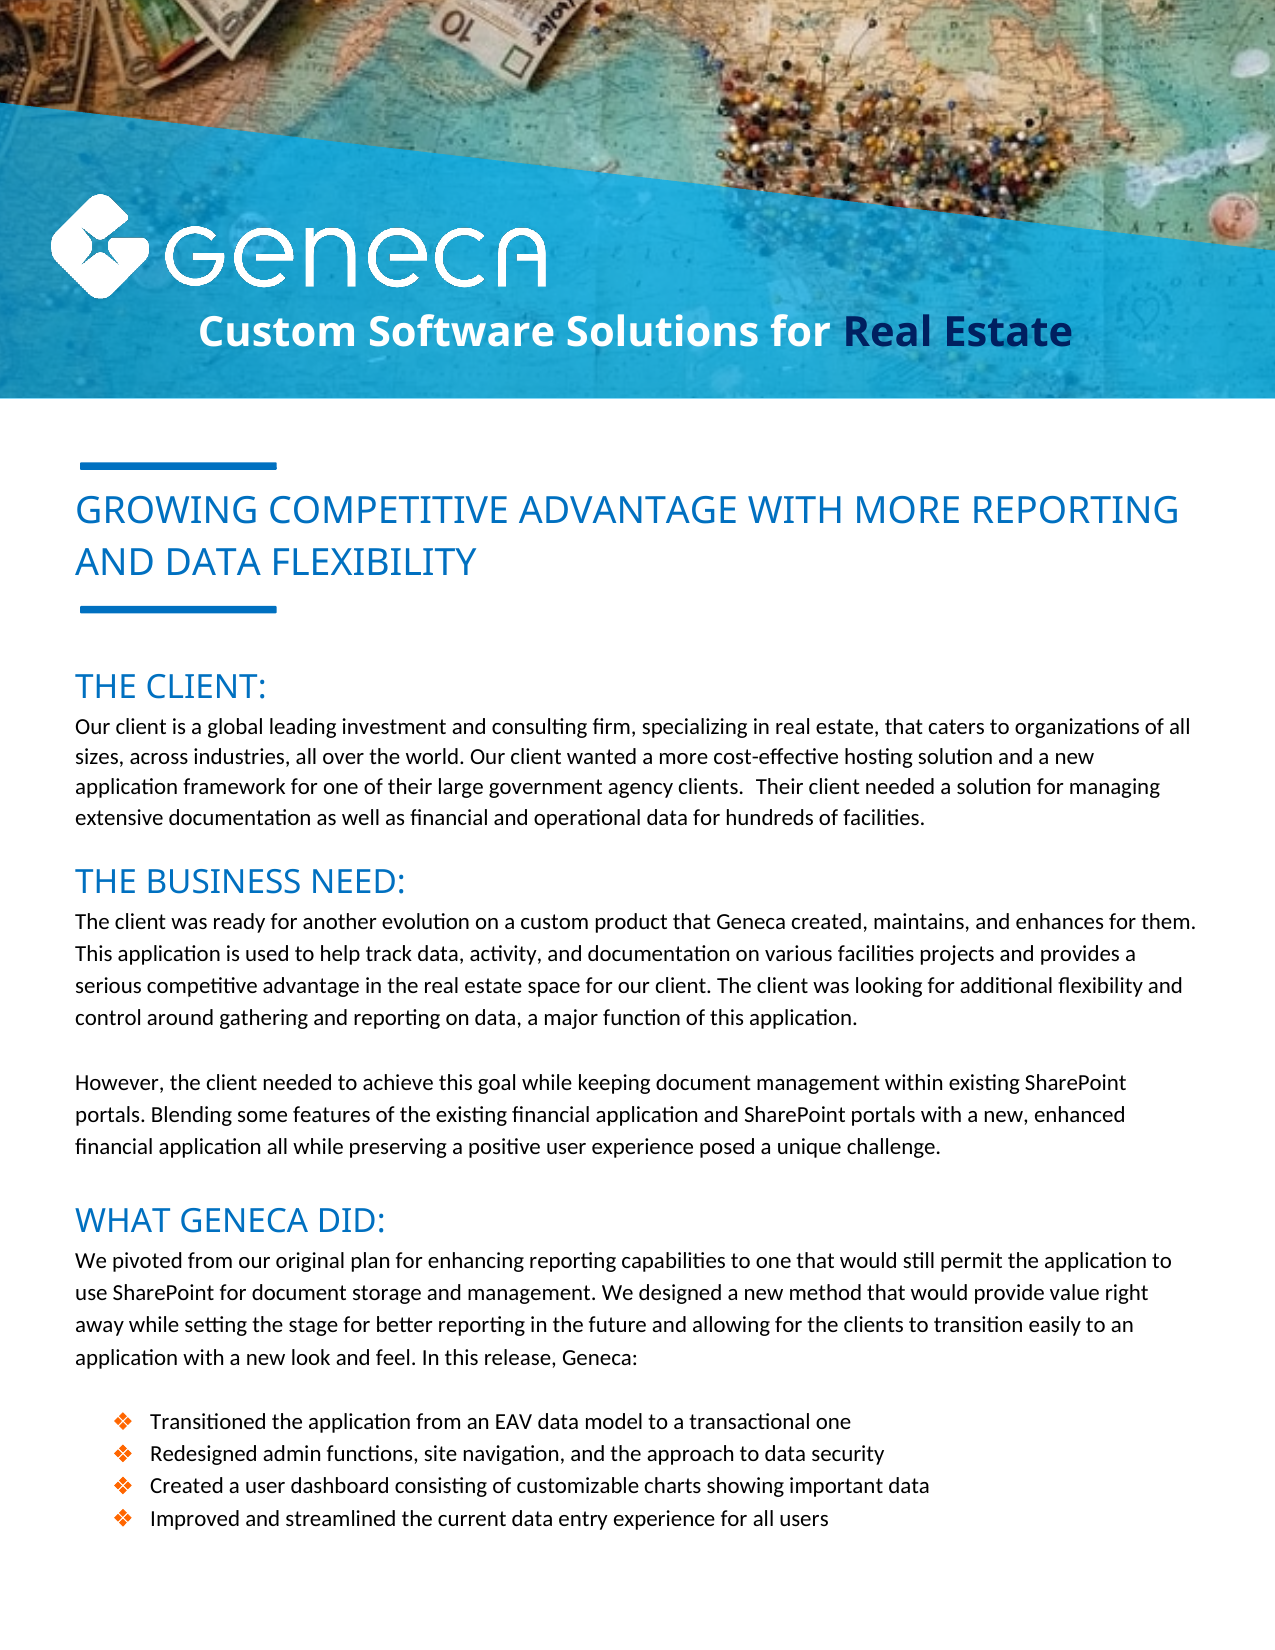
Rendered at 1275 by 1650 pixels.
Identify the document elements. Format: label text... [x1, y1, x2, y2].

list Transitioned the application from an EAV data model to a transactional one [112, 1407, 1200, 1435]
text The client was ready for another evolution on a custom product that Geneca created, maintains, and enhances for them. This application is used to help track data, activity, and documentation on various facilities projects and provides a serious competitive advantage in the real estate space for our client. The client was looking for additional flexibility and control around gathering and reporting on data, a major function of this application. [75, 907, 1200, 1031]
subtitle THE BUSINESS NEED: [75, 858, 1200, 903]
subtitle GROWING competitive advantage with More reporting and data flexibility [75, 484, 1200, 586]
text However, the client needed to achieve this goal while keeping document management within existing SharePoint portals. Blending some features of the existing financial application and SharePoint portals with a new, enhanced financial application all while preserving a positive user experience posed a unique challenge. [75, 1068, 1200, 1160]
subtitle THE CLIENT: [75, 663, 1200, 708]
list Created a user dashboard consisting of customizable charts showing important data [112, 1471, 1200, 1499]
subtitle Our client is a global leading investment and consulting firm, specializing in real estate, that caters to organizations of all sizes, across industries, all over the world. Our client wanted a more cost-effective hosting solution and a new application framework for one of their large government agency clients. Their client needed a solution for managing extensive documentation as well as financial and operational data for hundreds of facilities. [75, 712, 1200, 831]
list Improved and streamlined the current data entry experience for all users [112, 1504, 1200, 1532]
list Redesigned admin functions, site navigation, and the approach to data security [112, 1439, 1200, 1467]
picture [0, 0, 1275, 398]
text WHAT GENECA DID: We pivoted from our original plan for enhancing reporting capabilities to one that would still permit the application to use SharePoint for document storage and management. We designed a new method that would provide value right away while setting the stage for better reporting in the future and allowing for the clients to transition easily to an application with a new look and feel. In this release, Geneca: [75, 1197, 1200, 1371]
